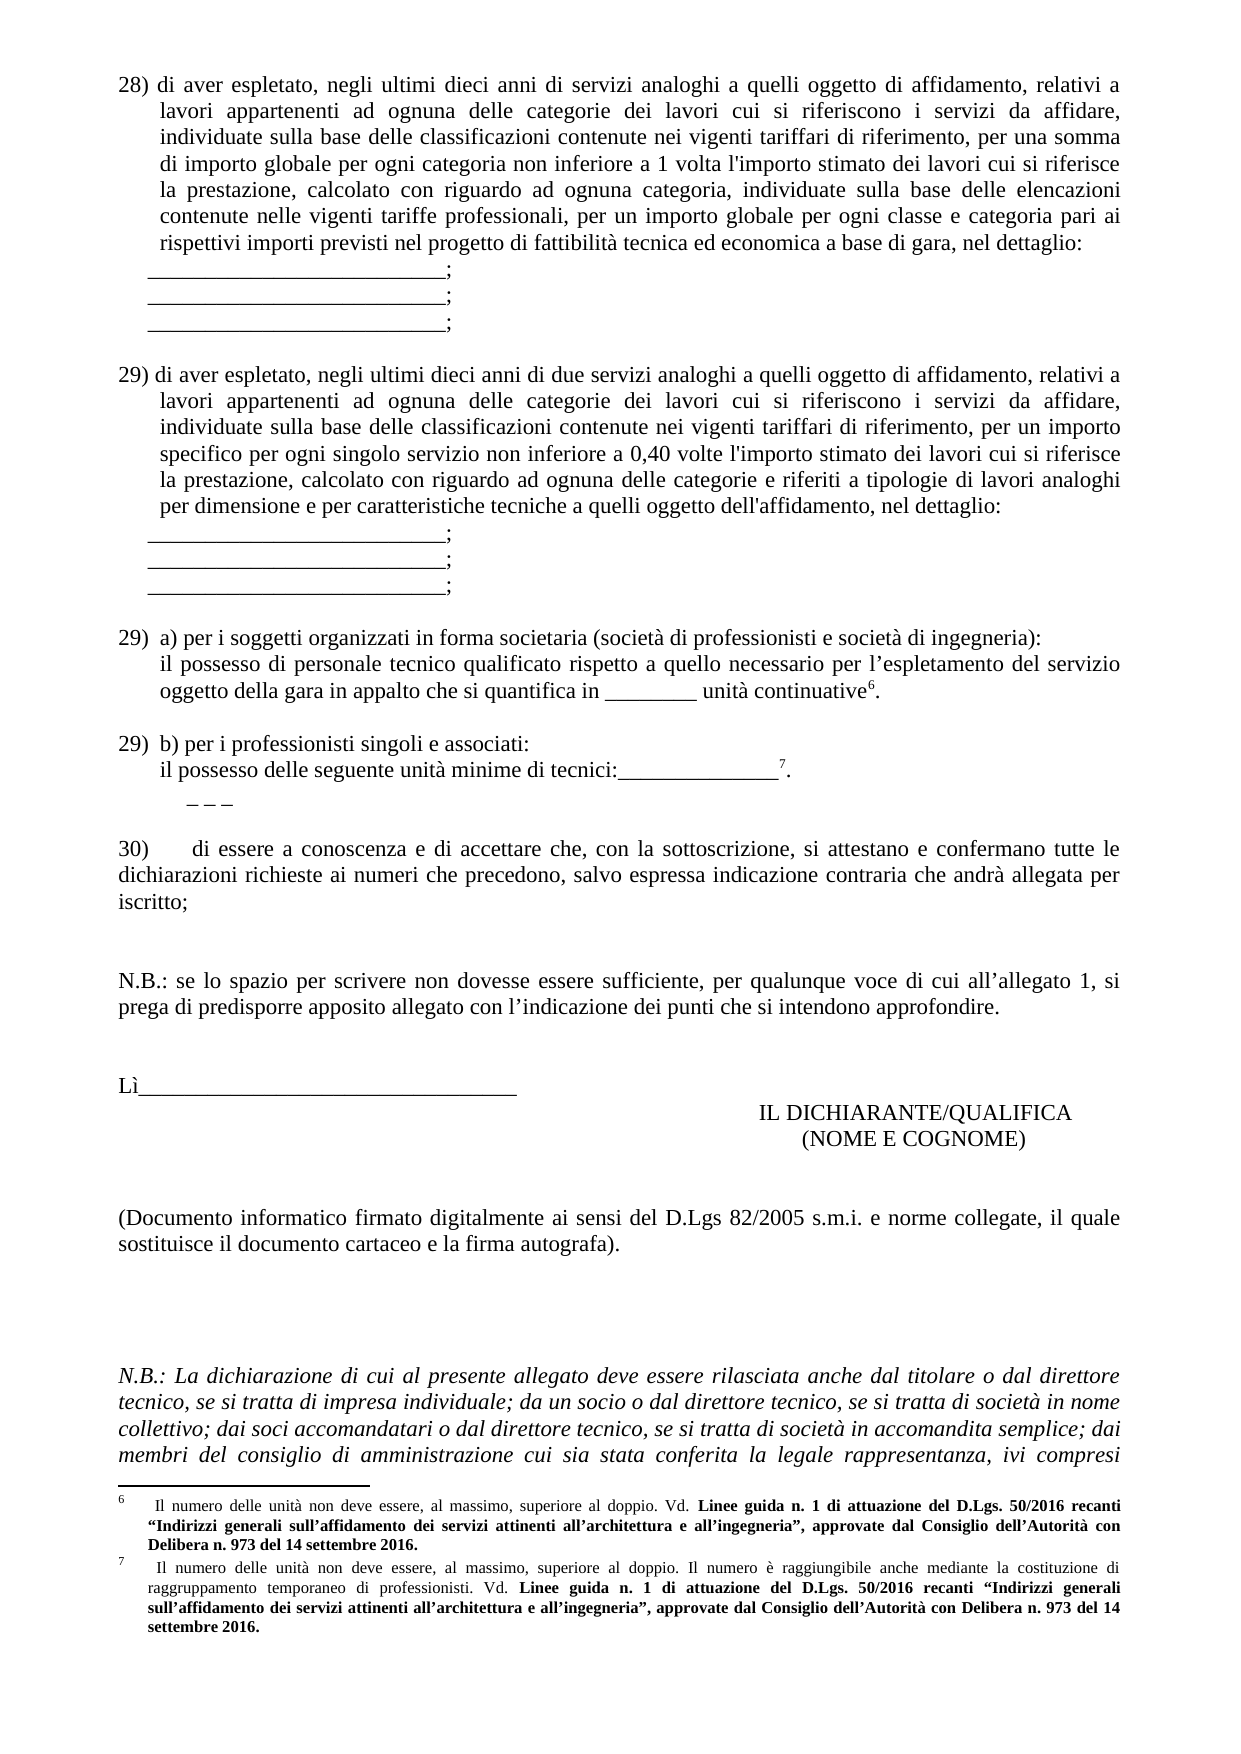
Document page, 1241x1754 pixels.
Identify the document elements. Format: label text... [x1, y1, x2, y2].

text il possesso delle seguente unità minime di tecnici:______________. [118, 756, 1122, 782]
text 29) di aver espletato, negli ultimi dieci anni di due servizi analoghi a quelli oggetto di affidamento, relativi a lavori appartenenti ad ognuna delle categorie dei lavori cui si riferiscono i servizi da affidare, individuate sulla base delle classificazioni contenute nei vigenti tariffari di riferimento, per un importo specifico per ogni singolo servizio non inferiore a 0,40 volte l'importo stimato dei lavori cui si riferisce la prestazione, calcolato con riguardo ad ognuna delle categorie e riferiti a tipologie di lavori analoghi per dimensione e per caratteristiche tecniche a quelli oggetto dell'affidamento, nel dettaglio: [118, 361, 1122, 519]
text __________________________; [148, 308, 1122, 334]
text (Documento informatico firmato digitalmente ai sensi del D.Lgs 82/2005 s.m.i. e norme collegate, il quale sostituisce il documento cartaceo e la firma autografa). [118, 1204, 1122, 1257]
list di essere a conoscenza e di accettare che, con la sottoscrizione, si attestano e confermano tutte le dichiarazioni richieste ai numeri che precedono, salvo espressa indicazione contraria che andrà allegata per iscritto; [118, 835, 1122, 914]
text 29) a) per i soggetti organizzati in forma societaria (società di professionisti e società di ingegneria): [118, 624, 1122, 651]
text 29) b) per i professionisti singoli e associati: [118, 729, 1122, 756]
text 28) di aver espletato, negli ultimi dieci anni di servizi analoghi a quelli oggetto di affidamento, relativi a lavori appartenenti ad ognuna delle categorie dei lavori cui si riferiscono i servizi da affidare, individuate sulla base delle classificazioni contenute nei vigenti tariffari di riferimento, per una somma di importo globale per ogni categoria non inferiore a 1 volta l'importo stimato dei lavori cui si riferisce la prestazione, calcolato con riguardo ad ognuna categoria, individuate sulla base delle elencazioni contenute nelle vigenti tariffe professionali, per un importo globale per ogni classe e categoria pari ai rispettivi importi previsti nel progetto di fattibilità tecnica ed economica a base di gara, nel dettaglio: [118, 71, 1122, 255]
text il possesso di personale tecnico qualificato rispetto a quello necessario per l’espletamento del servizio oggetto della gara in appalto che si quantifica in ________ unità continuative. [118, 651, 1122, 703]
text IL DICHIARANTE/QUALIFICA [118, 1098, 1122, 1125]
text __________________________; [148, 255, 1122, 282]
text __________________________; [148, 282, 1122, 308]
text __________________________; [148, 519, 1122, 545]
text Lì_________________________________ [118, 1072, 1122, 1098]
text __________________________; [148, 545, 1122, 571]
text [118, 1362, 1122, 1467]
text N.B.: se lo spazio per scrivere non dovesse essere sufficiente, per qualunque voce di cui all’allegato 1, si prega di predisporre apposito allegato con l’indicazione dei punti che si intendono approfondire. [118, 967, 1122, 1019]
text (NOME E COGNOME) [118, 1125, 1122, 1151]
text __________________________; [148, 571, 1122, 598]
text _ _ _ [118, 782, 1122, 809]
